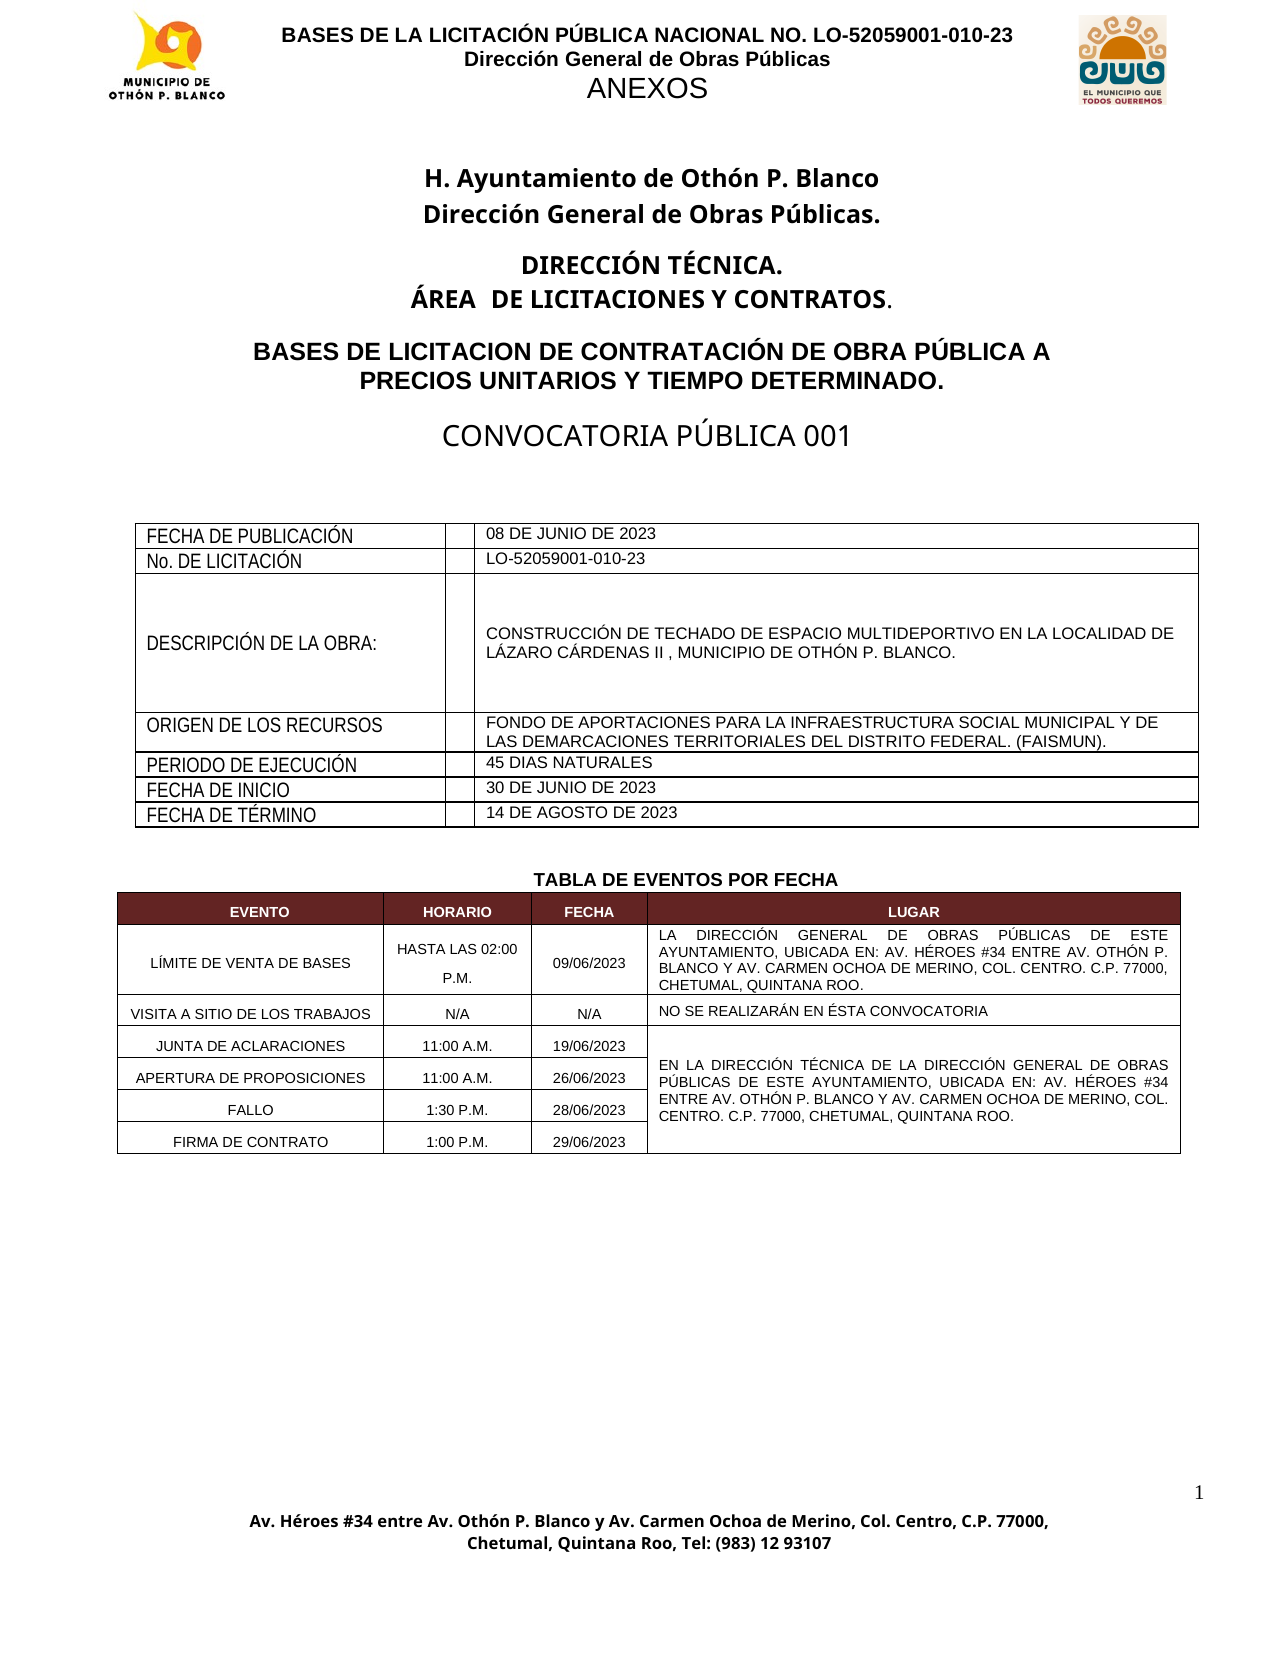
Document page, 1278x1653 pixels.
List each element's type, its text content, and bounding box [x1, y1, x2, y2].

text Dirección General de Obras Públicas. [94, 197, 1209, 230]
picture [1078, 15, 1167, 105]
table_cell FALLO [118, 1090, 383, 1121]
table_cell 28/06/2023 [532, 1090, 647, 1121]
table_cell [446, 713, 474, 751]
table_cell [446, 803, 474, 826]
table_cell [446, 753, 474, 776]
table_cell 1:30 P.M. [384, 1090, 531, 1121]
table_cell CONSTRUCCIÓN DE TECHADO DE ESPACIO MULTIDEPORTIVO EN LA LOCALIDAD DE LÁZARO CÁRDENAS II , MUNICIPIO DE OTHÓN P. BLANCO. [475, 574, 1198, 712]
table_cell NO SE REALIZARÁN EN ÉSTA CONVOCATORIA [648, 995, 1180, 1025]
text PRECIOS UNITARIOS Y TIEMPO DETERMINADO. [94, 366, 1209, 394]
table_cell 09/06/2023 [532, 925, 647, 993]
table_cell EN LA DIRECCIÓN TÉCNICA DE LA DIRECCIÓN GENERAL DE OBRAS PÚBLICAS DE ESTE AYUNTAMIENTO, UBICADA EN: AV. HÉROES #34 ENTRE AV. OTHÓN P. BLANCO Y AV. CARMEN OCHOA DE MERINO, COL. CENTRO. C.P. 77000, CHETUMAL, QUINTANA ROO. [648, 1026, 1180, 1153]
table_cell DESCRIPCIÓN DE LA OBRA: [136, 574, 445, 712]
table_cell N/A [384, 995, 531, 1025]
table_cell APERTURA DE PROPOSICIONES [118, 1058, 383, 1089]
table_cell [446, 778, 474, 801]
table_cell N/A [532, 995, 647, 1025]
table_cell 14 DE AGOSTO DE 2023 [475, 803, 1198, 826]
table_cell No. DE LICITACIÓN [136, 549, 445, 573]
table_cell JUNTA DE ACLARACIONES [118, 1026, 383, 1057]
text DIRECCIÓN TÉCNICA. [94, 248, 1209, 282]
table_cell FECHA DE INICIO [136, 778, 445, 801]
table_header EVENTO [118, 893, 383, 924]
table_cell ORIGEN DE LOS RECURSOS [136, 713, 445, 751]
table_header FECHA DE PUBLICACIÓN [136, 524, 445, 548]
table_cell 29/06/2023 [532, 1122, 647, 1153]
table_cell 19/06/2023 [532, 1026, 647, 1057]
table_cell [446, 574, 474, 712]
picture [104, 0, 237, 114]
table_cell 45 DIAS NATURALES [475, 753, 1198, 776]
table_header LUGAR [648, 893, 1180, 924]
table_header [446, 524, 474, 548]
text ÁREA DE LICITACIONES Y CONTRATOS. [94, 282, 1209, 316]
table_cell 26/06/2023 [532, 1058, 647, 1089]
table_cell LÍMITE DE VENTA DE BASES [118, 925, 383, 993]
table_cell FONDO DE APORTACIONES PARA LA INFRAESTRUCTURA SOCIAL MUNICIPAL Y DE LAS DEMARCACIONES TERRITORIALES DEL DISTRITO FEDERAL. (FAISMUN). [475, 713, 1198, 751]
text H. Ayuntamiento de Othón P. Blanco [94, 161, 1209, 194]
table_cell 1:00 P.M. [384, 1122, 531, 1153]
table_cell 11:00 A.M. [384, 1026, 531, 1057]
table_cell FIRMA DE CONTRATO [118, 1122, 383, 1153]
table_header 08 DE JUNIO DE 2023 [475, 524, 1198, 548]
table_cell 30 DE JUNIO DE 2023 [475, 778, 1198, 801]
text CONVOCATORIA PÚBLICA 001 [94, 415, 1201, 455]
table_cell VISITA A SITIO DE LOS TRABAJOS [118, 995, 383, 1025]
table_cell [446, 549, 474, 573]
table_cell 11:00 A.M. [384, 1058, 531, 1089]
table_cell LA DIRECCIÓN GENERAL DE OBRAS PÚBLICAS DE ESTE AYUNTAMIENTO, UBICADA EN: AV. HÉROES #34 ENTRE AV. OTHÓN P. BLANCO Y AV. CARMEN OCHOA DE MERINO, COL. CENTRO. C.P. 77000, CHETUMAL, QUINTANA ROO. [648, 925, 1180, 993]
text BASES DE LICITACION DE CONTRATACIÓN DE OBRA PÚBLICA A [94, 337, 1209, 366]
table_cell HASTA LAS 02:00 P.M. [384, 925, 531, 993]
table_cell LO-52059001-010-23 [475, 549, 1198, 573]
table_header FECHA [532, 893, 647, 924]
text TABLA DE EVENTOS POR FECHA [167, 863, 1204, 892]
table_cell PERIODO DE EJECUCIÓN [136, 753, 445, 776]
table_header HORARIO [384, 893, 531, 924]
table_cell FECHA DE TÉRMINO [136, 803, 445, 826]
